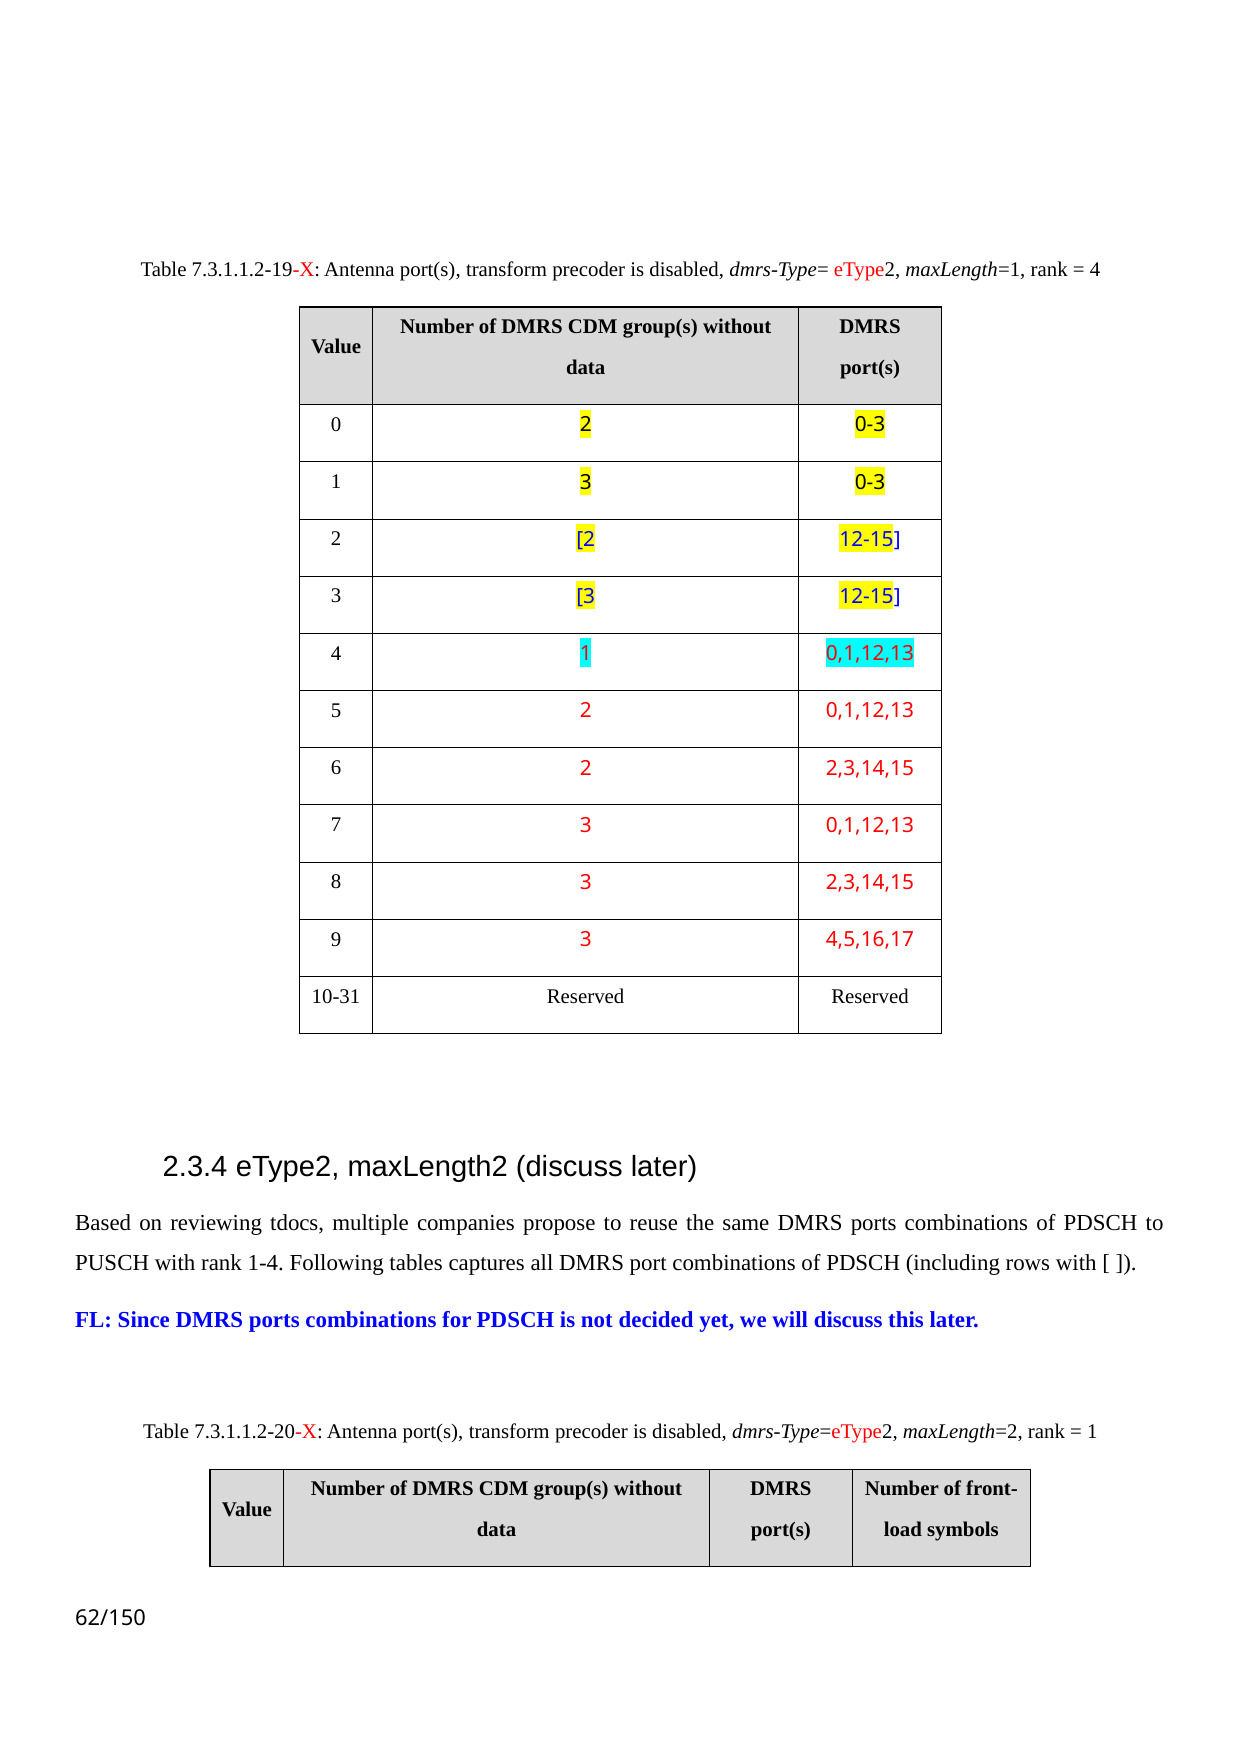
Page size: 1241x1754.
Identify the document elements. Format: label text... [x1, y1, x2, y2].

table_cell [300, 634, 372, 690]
text FL: Since DMRS ports combinations for PDSCH is not decided yet, we will discuss this later. [75, 1300, 1165, 1338]
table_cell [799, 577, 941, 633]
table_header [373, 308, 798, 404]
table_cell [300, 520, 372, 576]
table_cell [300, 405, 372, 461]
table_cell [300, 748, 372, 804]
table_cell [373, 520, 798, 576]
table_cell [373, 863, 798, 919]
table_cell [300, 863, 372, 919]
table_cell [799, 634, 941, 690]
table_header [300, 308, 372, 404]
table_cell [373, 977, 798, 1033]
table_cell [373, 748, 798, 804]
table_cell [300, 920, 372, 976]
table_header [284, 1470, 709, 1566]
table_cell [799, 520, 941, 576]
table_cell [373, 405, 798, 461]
text Table 7.3.1.1.2-20-X: Antenna port(s), transform precoder is disabled, dmrs-Type=eType2, maxLength=2, rank = 1 [75, 1413, 1165, 1450]
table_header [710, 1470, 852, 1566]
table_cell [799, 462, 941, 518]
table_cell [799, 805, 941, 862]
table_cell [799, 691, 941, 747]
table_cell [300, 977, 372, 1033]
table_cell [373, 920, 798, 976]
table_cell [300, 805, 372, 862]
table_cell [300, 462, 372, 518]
text Based on reviewing tdocs, multiple companies propose to reuse the same DMRS ports combinations of PDSCH to PUSCH with rank 1-4. Following tables captures all DMRS port combinations of PDSCH (including rows with [ ]). [75, 1203, 1165, 1281]
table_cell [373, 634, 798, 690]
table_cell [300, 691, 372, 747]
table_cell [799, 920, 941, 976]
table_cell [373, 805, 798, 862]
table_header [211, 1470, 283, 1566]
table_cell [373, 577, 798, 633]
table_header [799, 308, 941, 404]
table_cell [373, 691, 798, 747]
text Table 7.3.1.1.2-19-X: Antenna port(s), transform precoder is disabled, dmrs-Type= eType2, maxLength=1, rank = 4 [75, 250, 1165, 288]
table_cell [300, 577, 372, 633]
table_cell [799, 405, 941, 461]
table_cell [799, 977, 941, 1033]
subtitle 2.3.4 eType2, maxLength2 (discuss later) [162, 1147, 1165, 1184]
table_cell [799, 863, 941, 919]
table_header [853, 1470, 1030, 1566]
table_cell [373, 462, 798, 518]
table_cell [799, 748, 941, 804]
